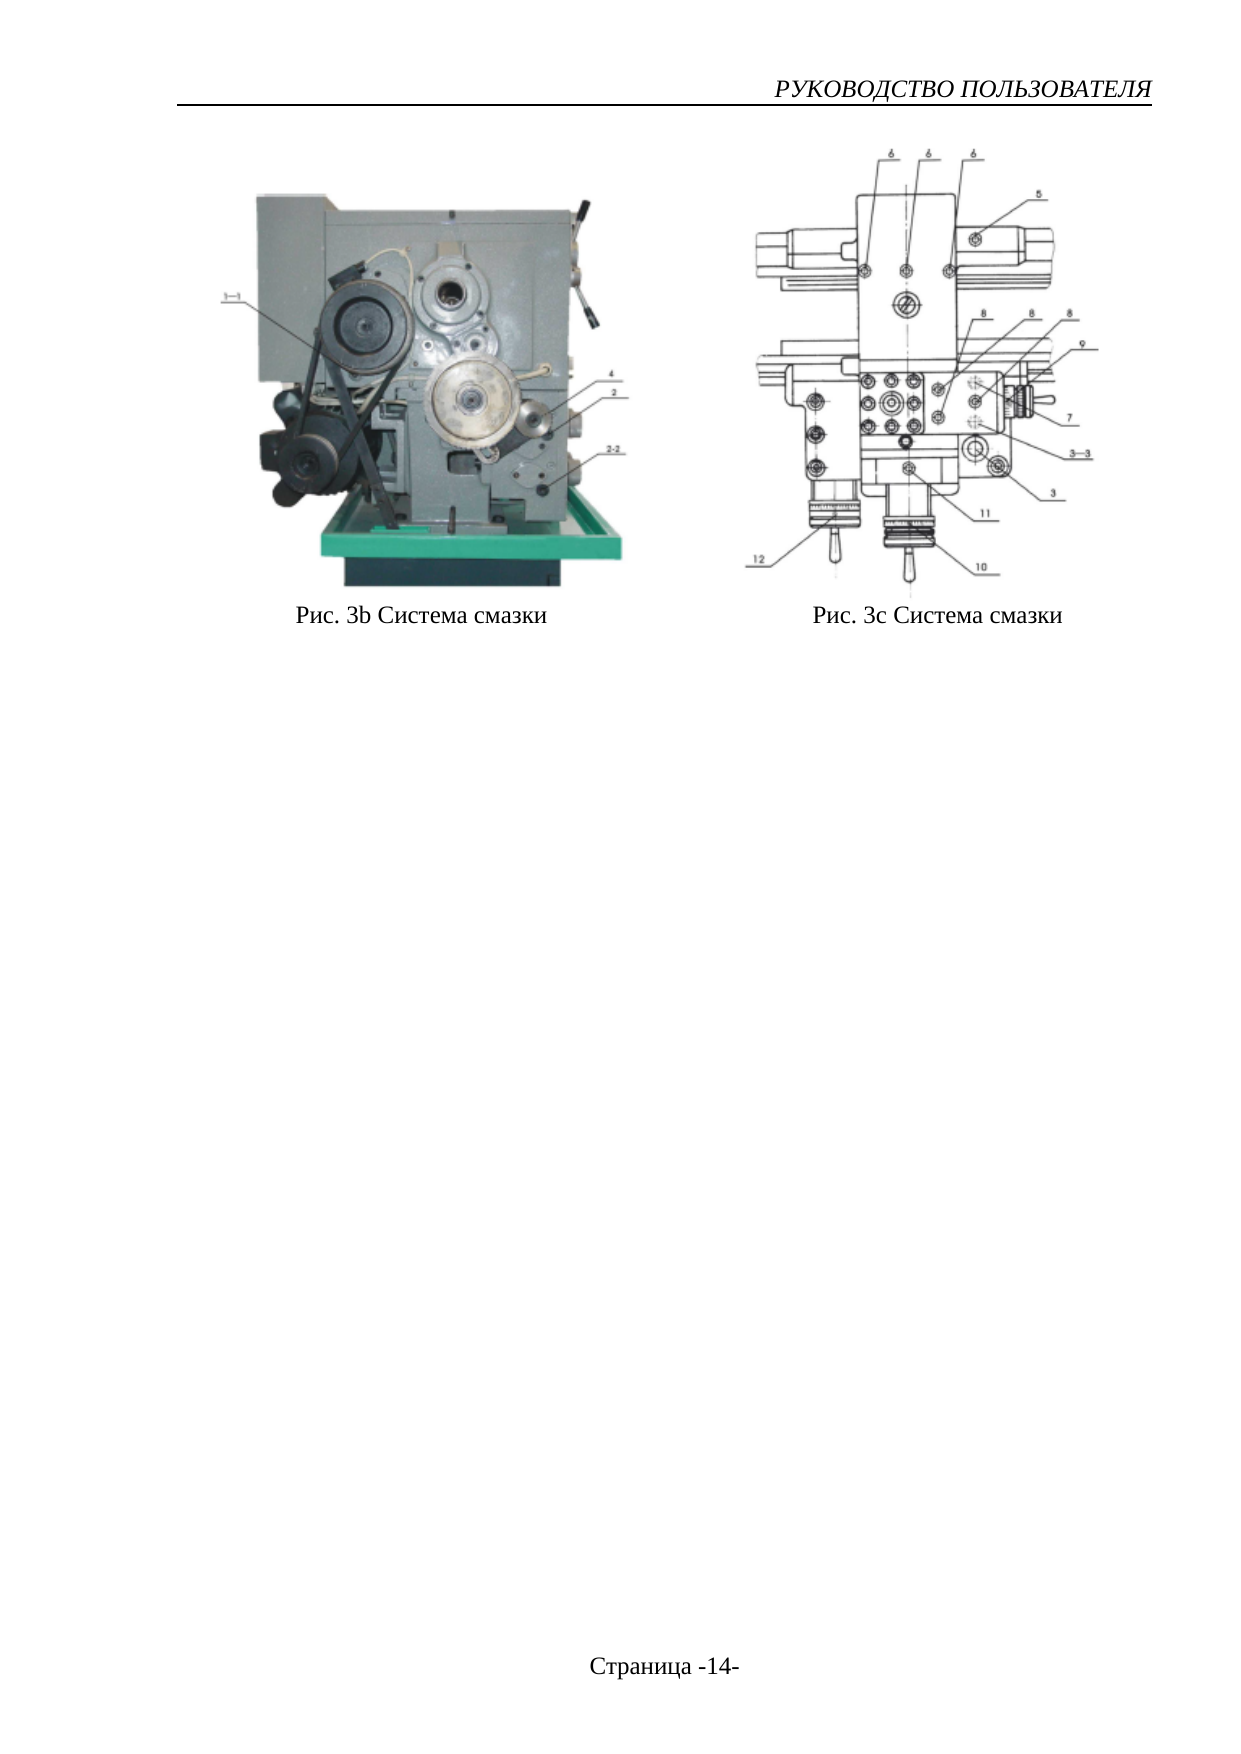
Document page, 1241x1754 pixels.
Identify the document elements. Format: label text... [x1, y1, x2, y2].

picture [730, 140, 1116, 601]
picture [213, 118, 660, 601]
text Рис. 3b Система смазки Рис. 3c Система смазки [295, 600, 1152, 629]
